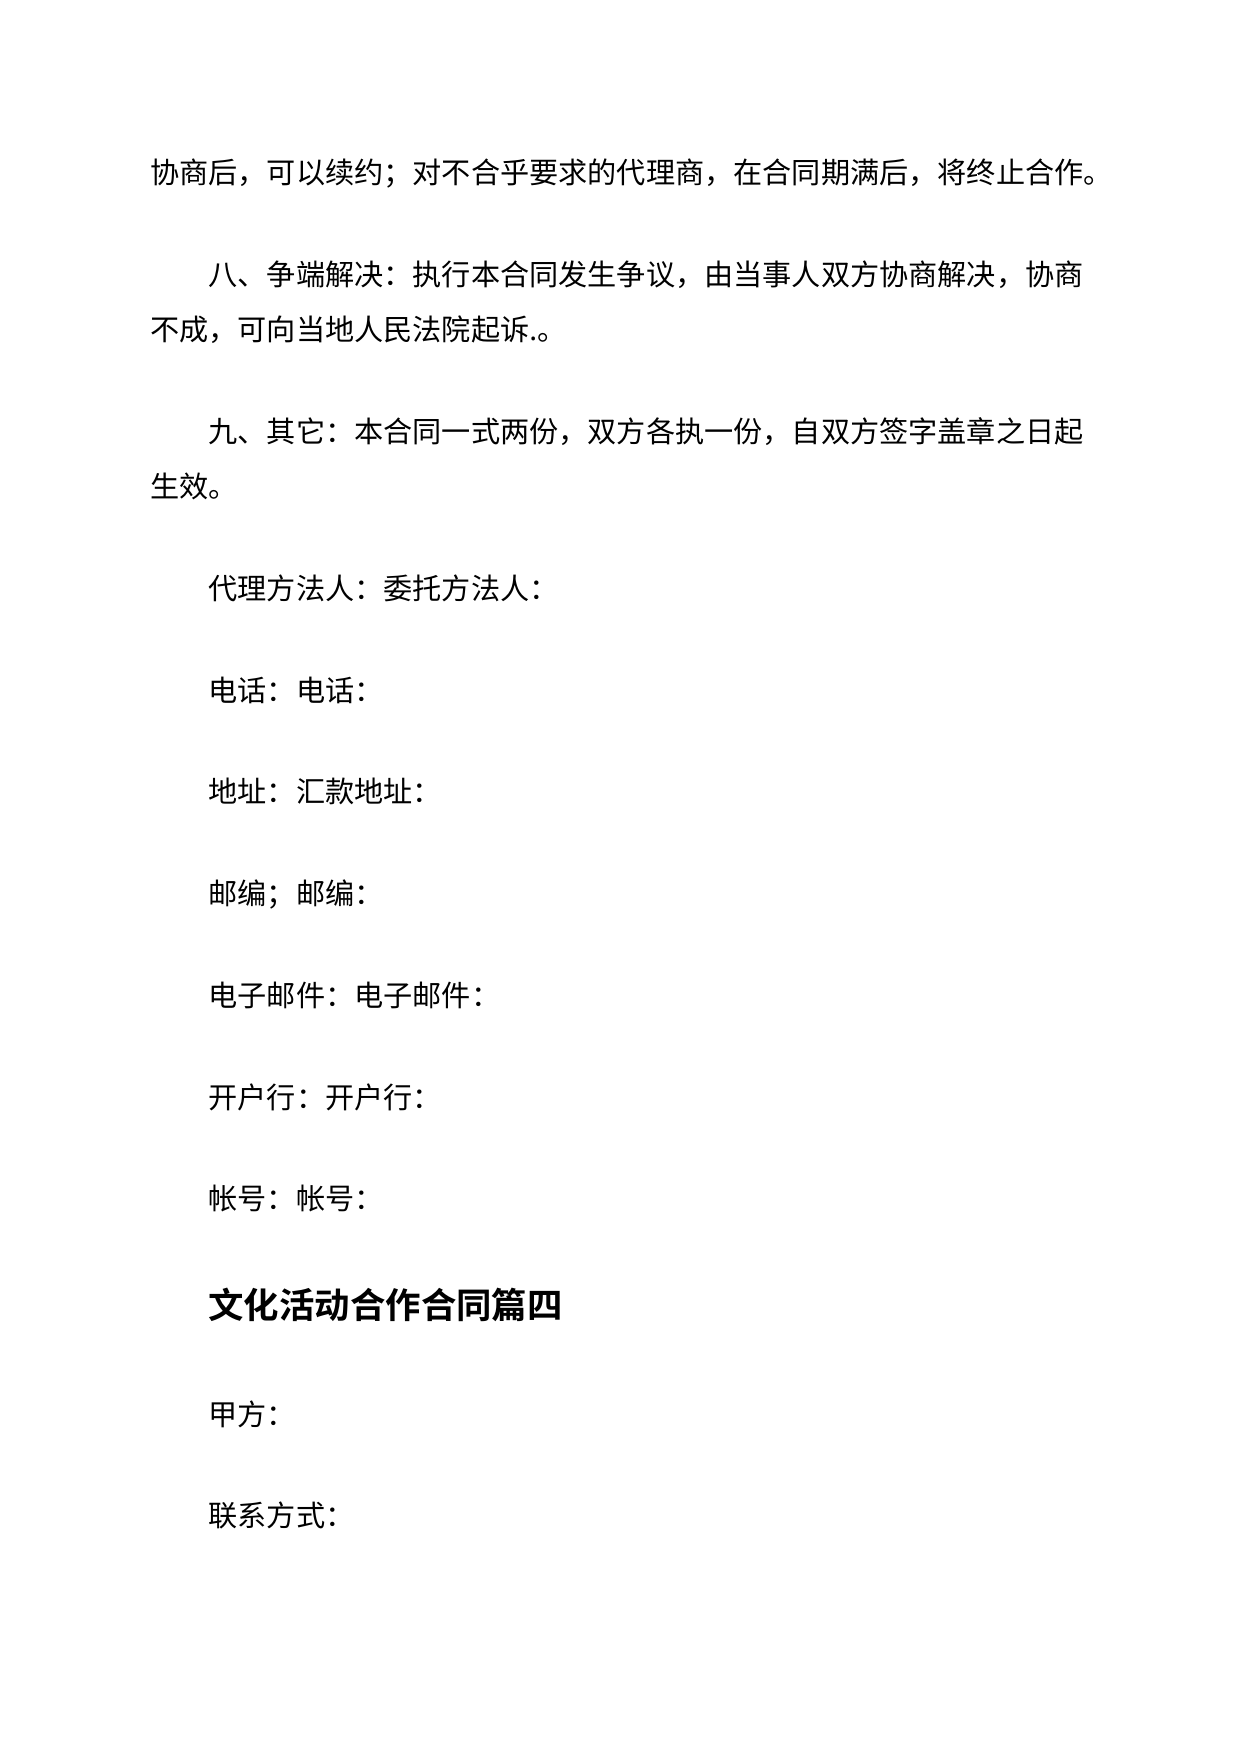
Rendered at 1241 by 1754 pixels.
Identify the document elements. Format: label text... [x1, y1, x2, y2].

text 地址：汇款地址： [150, 769, 1090, 811]
text 开户行：开户行： [150, 1074, 1090, 1116]
text 邮编；邮编： [150, 871, 1090, 913]
text 电子邮件：电子邮件： [150, 972, 1090, 1015]
text 九、其它：本合同一式两份，双方各执一份，自双方签字盖章之日起生效。 [150, 409, 1090, 506]
text 联系方式： [150, 1493, 1090, 1535]
text 文化活动合作合同篇四 [150, 1278, 1090, 1329]
text 八、争端解决：执行本合同发生争议，由当事人双方协商解决，协商不成，可向当地人民法院起诉.。 [150, 252, 1090, 349]
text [150, 150, 1090, 192]
text 甲方： [150, 1391, 1090, 1433]
text 电话：电话： [150, 667, 1090, 709]
text 代理方法人：委托方法人： [150, 565, 1090, 608]
text 帐号：帐号： [150, 1176, 1090, 1218]
